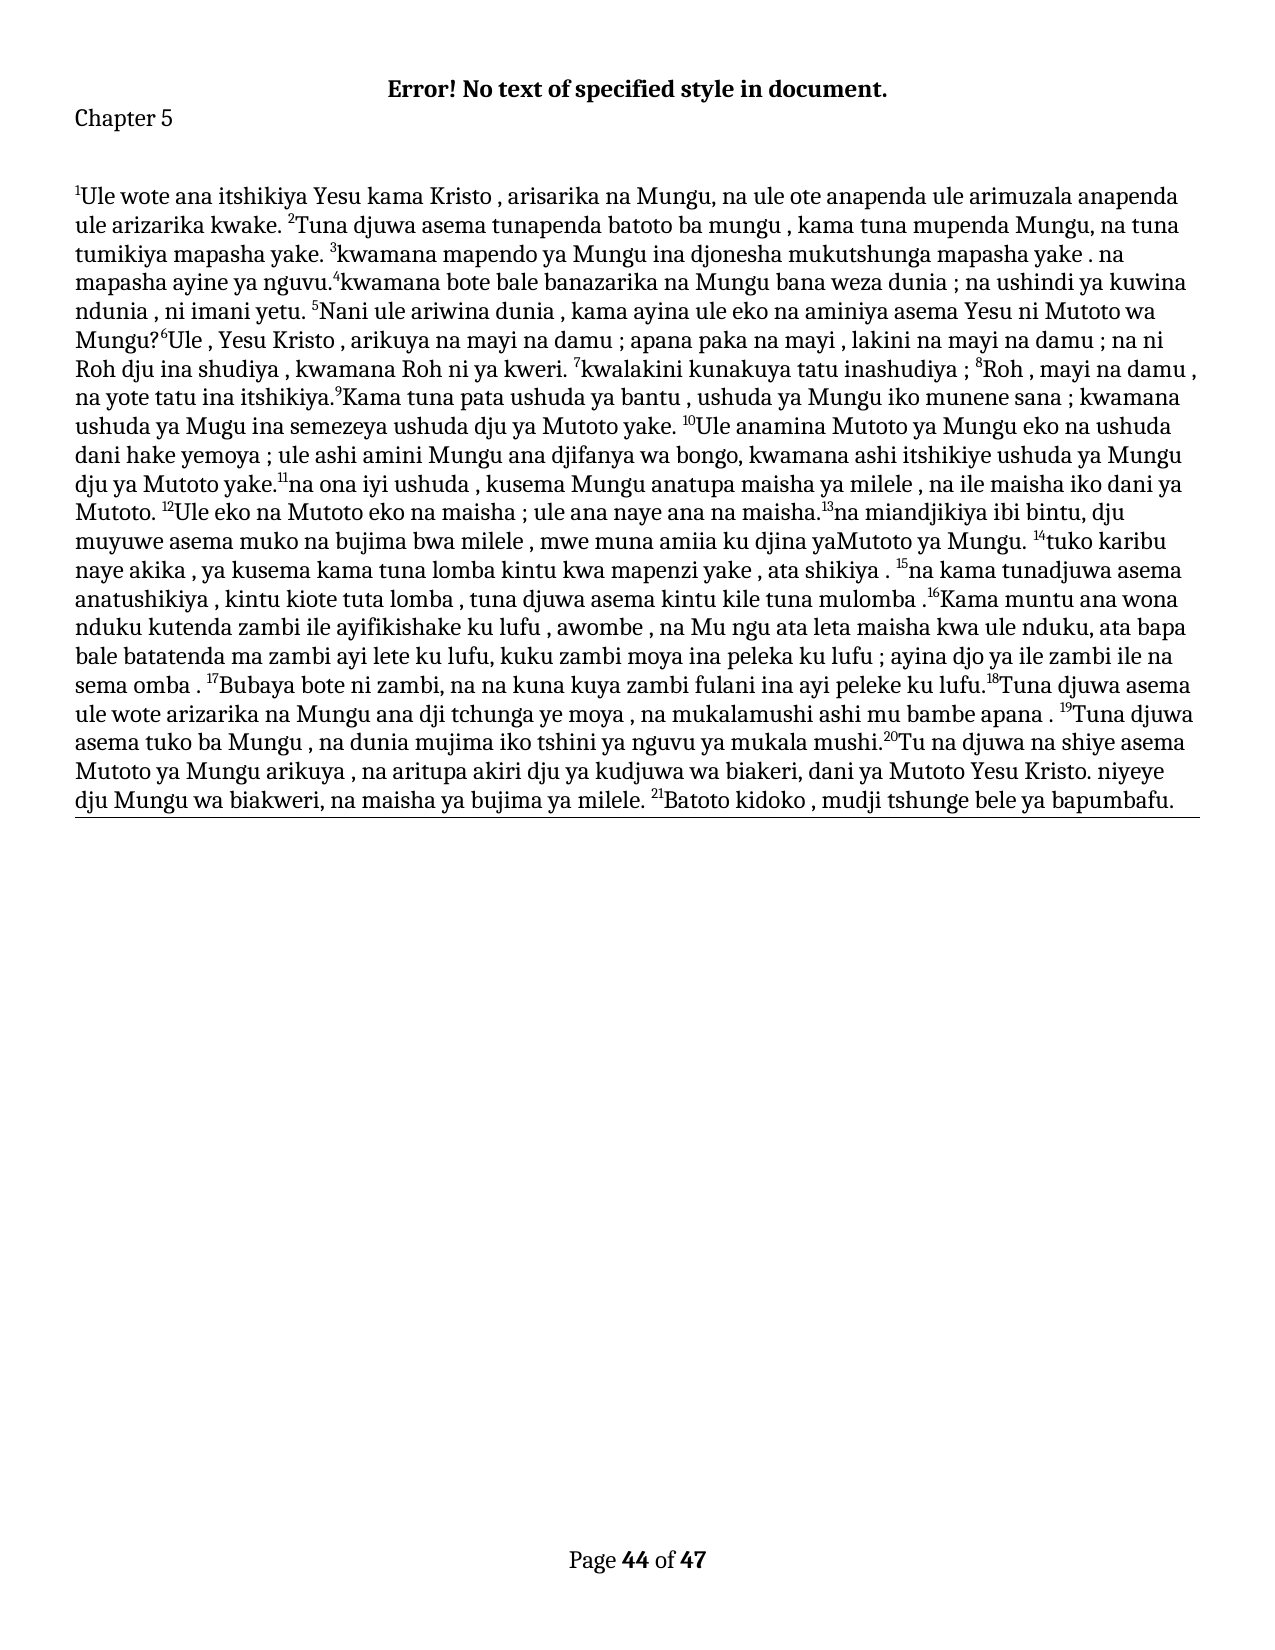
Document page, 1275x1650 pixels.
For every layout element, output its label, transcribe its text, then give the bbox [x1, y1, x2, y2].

text Chapter 5 [75, 104, 1200, 161]
text 1Ule wote ana itshikiya Yesu kama Kristo , arisarika na Mungu, na ule ote anapenda ule arimuzala anapenda ule arizarika kwake. 2Tuna djuwa asema tunapenda batoto ba mungu , kama tuna mupenda Mungu, na tuna tumikiya mapasha yake. 3kwamana mapendo ya Mungu ina djonesha mukutshunga mapasha yake . na mapasha ayine ya nguvu.4kwamana bote bale banazarika na Mungu bana weza dunia ; na ushindi ya kuwina ndunia , ni imani yetu. 5Nani ule ariwina dunia , kama ayina ule eko na aminiya asema Yesu ni Mutoto wa Mungu?6Ule , Yesu Kristo , arikuya na mayi na damu ; apana paka na mayi , lakini na mayi na damu ; na ni Roh dju ina shudiya , kwamana Roh ni ya kweri. 7kwalakini kunakuya tatu inashudiya ; 8Roh , mayi na damu , na yote tatu ina itshikiya.9Kama tuna pata ushuda ya bantu , ushuda ya Mungu iko munene sana ; kwamana ushuda ya Mugu ina semezeya ushuda dju ya Mutoto yake. 10Ule anamina Mutoto ya Mungu eko na ushuda dani hake yemoya ; ule ashi amini Mungu ana djifanya wa bongo, kwamana ashi itshikiye ushuda ya Mungu dju ya Mutoto yake.11na ona iyi ushuda , kusema Mungu anatupa maisha ya milele , na ile maisha iko dani ya Mutoto. 12Ule eko na Mutoto eko na maisha ; ule ana naye ana na maisha.13na miandjikiya ibi bintu, dju muyuwe asema muko na bujima bwa milele , mwe muna amiia ku djina yaMutoto ya Mungu. 14tuko karibu naye akika , ya kusema kama tuna lomba kintu kwa mapenzi yake , ata shikiya . 15na kama tunadjuwa asema anatushikiya , kintu kiote tuta lomba , tuna djuwa asema kintu kile tuna mulomba .16Kama muntu ana wona nduku kutenda zambi ile ayifikishake ku lufu , awombe , na Mu ngu ata leta maisha kwa ule nduku, ata bapa bale batatenda ma zambi ayi lete ku lufu, kuku zambi moya ina peleka ku lufu ; ayina djo ya ile zambi ile na sema omba . 17Bubaya bote ni zambi, na na kuna kuya zambi fulani ina ayi peleke ku lufu.18Tuna djuwa asema ule wote arizarika na Mungu ana dji tchunga ye moya , na mukalamushi ashi mu bambe apana . 19Tuna djuwa asema tuko ba Mungu , na dunia mujima iko tshini ya nguvu ya mukala mushi.20Tu na djuwa na shiye asema Mutoto ya Mungu arikuya , na aritupa akiri dju ya kudjuwa wa biakeri, dani ya Mutoto Yesu Kristo. niyeye dju Mungu wa biakweri, na maisha ya bujima ya milele. 21Batoto kidoko , mudji tshunge bele ya bapumbafu. [75, 182, 1200, 817]
